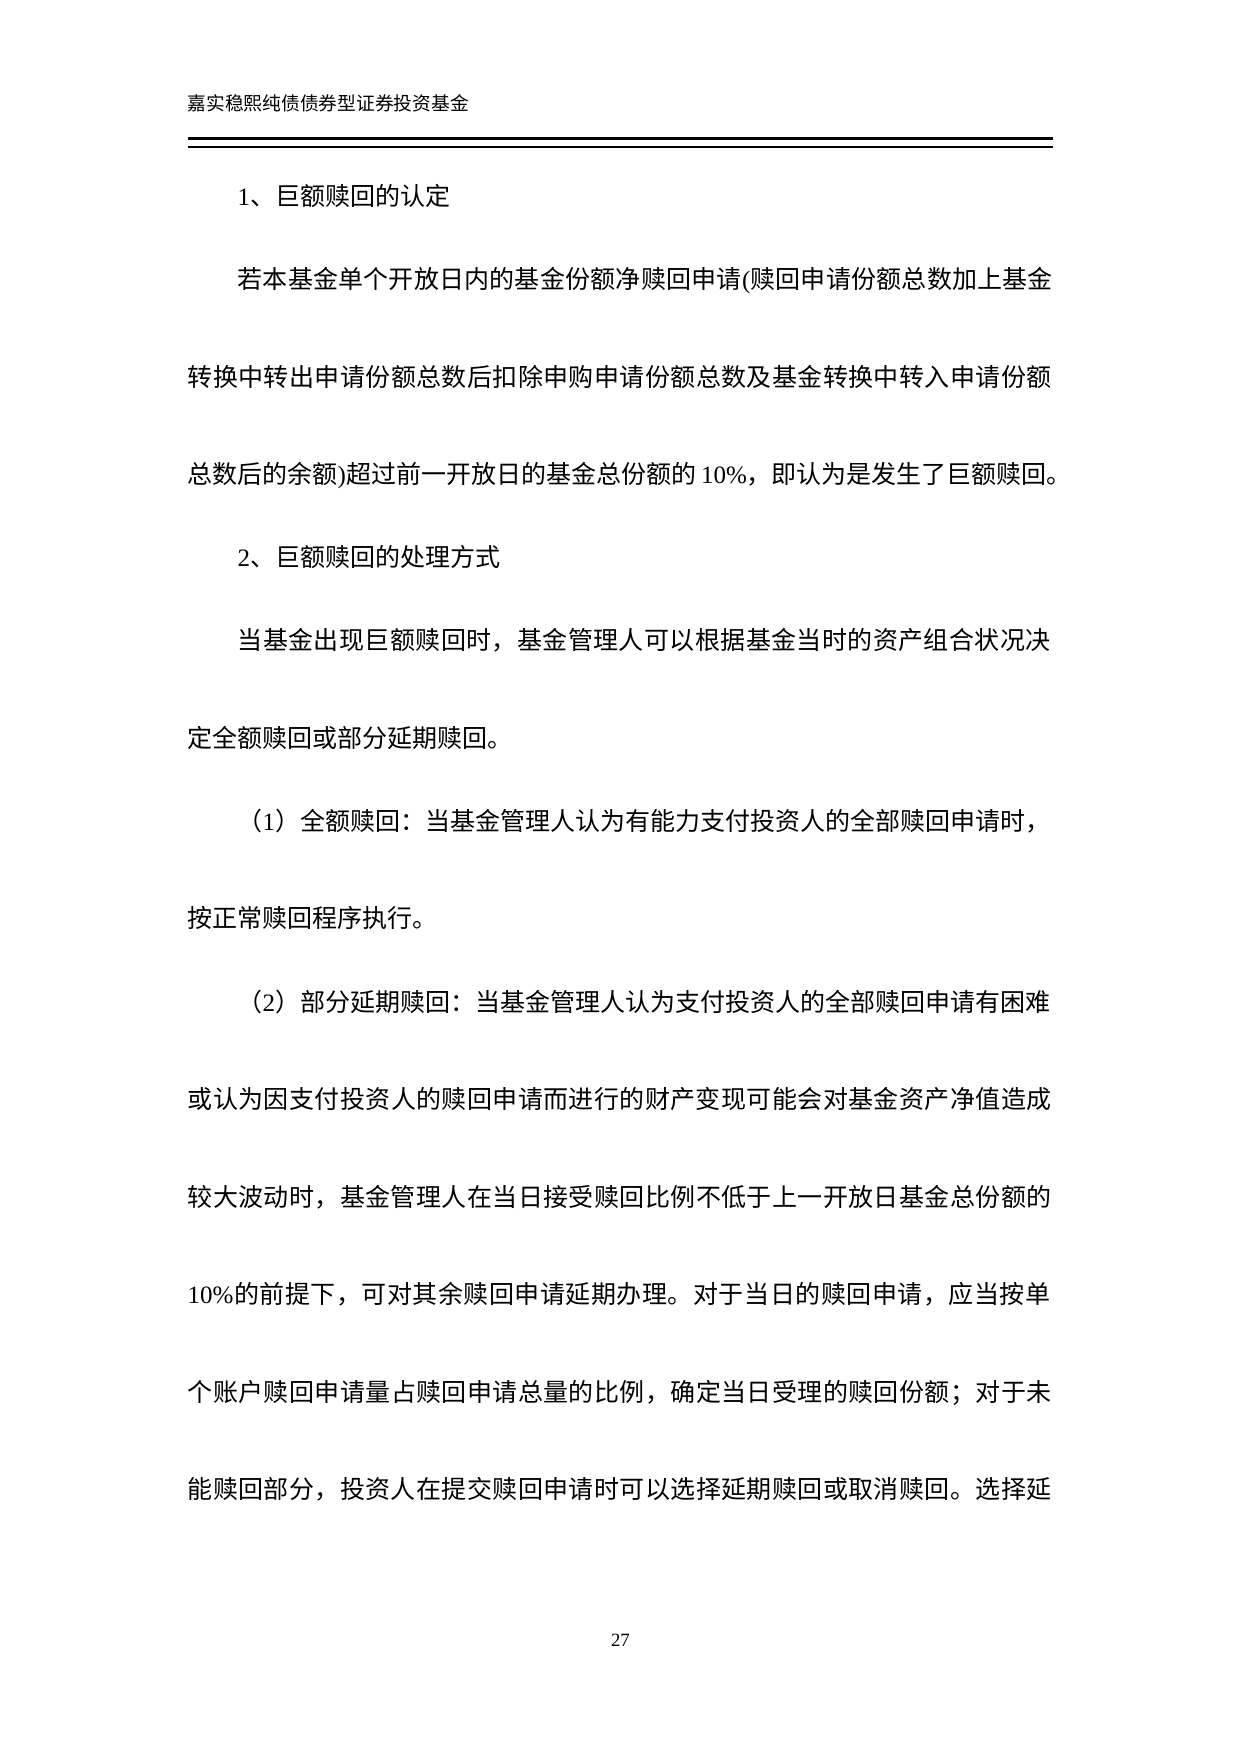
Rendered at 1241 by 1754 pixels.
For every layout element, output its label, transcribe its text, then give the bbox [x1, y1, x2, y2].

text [187, 968, 1053, 1520]
text 当基金出现巨额赎回时，基金管理人可以根据基金当时的资产组合状况决定全额赎回或部分延期赎回。 [187, 606, 1053, 769]
text 1、巨额赎回的认定 [187, 162, 1053, 227]
text 2、巨额赎回的处理方式 [187, 523, 1053, 588]
text 若本基金单个开放日内的基金份额净赎回申请(赎回申请份额总数加上基金转换中转出申请份额总数后扣除申购申请份额总数及基金转换中转入申请份额总数后的余额)超过前一开放日的基金总份额的10%，即认为是发生了巨额赎回。 [187, 245, 1053, 505]
text （1）全额赎回：当基金管理人认为有能力支付投资人的全部赎回申请时，按正常赎回程序执行。 [187, 787, 1053, 949]
